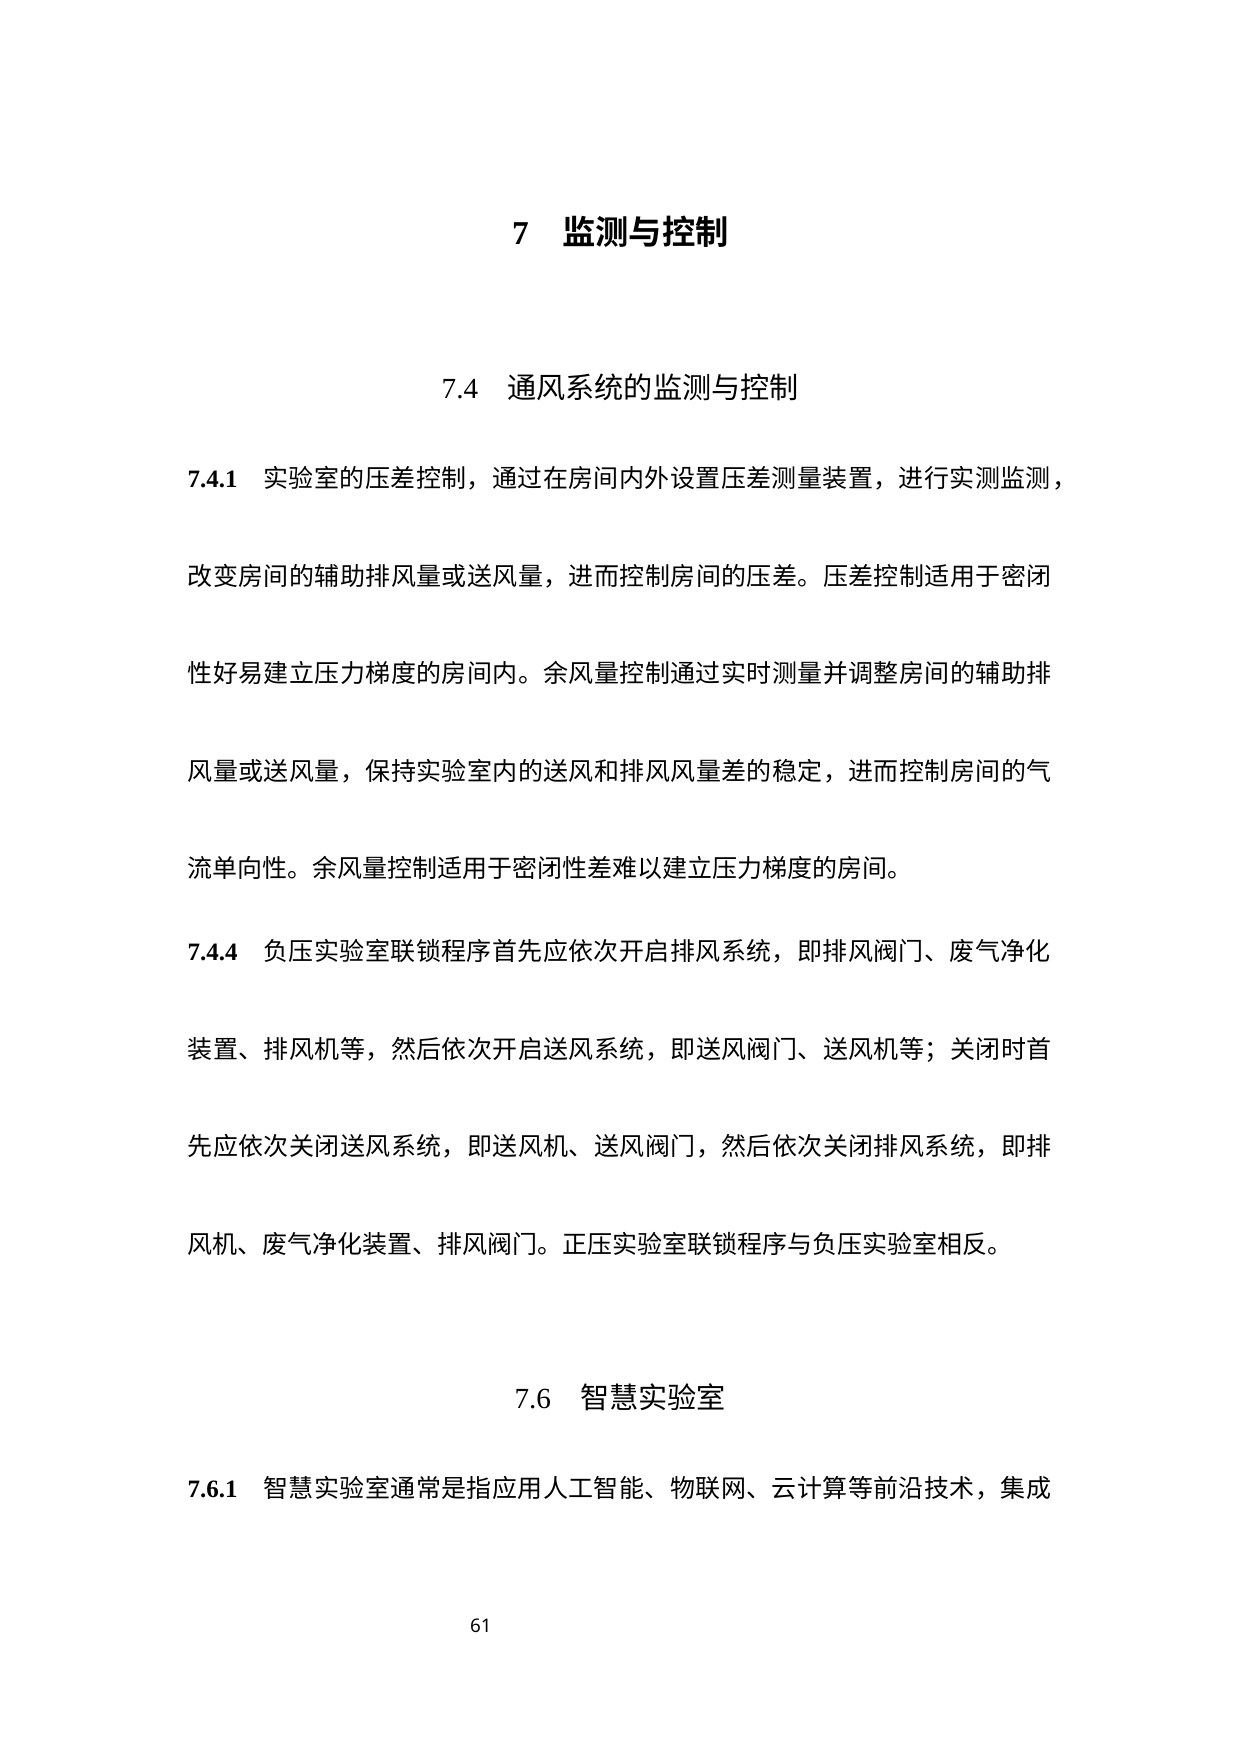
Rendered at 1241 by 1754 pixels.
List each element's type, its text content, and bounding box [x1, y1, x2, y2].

text 7.4 通风系统的监测与控制 [187, 365, 1053, 407]
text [187, 1454, 1053, 1519]
text 7.4.4 负压实验室联锁程序首先应依次开启排风系统，即排风阀门、废气净化装置、排风机等，然后依次开启送风系统，即送风阀门、送风机等；关闭时首先应依次关闭送风系统，即送风机、送风阀门，然后依次关闭排风系统，即排风机、废气净化装置、排风阀门。正压实验室联锁程序与负压实验室相反。 [187, 917, 1053, 1275]
text 7.4.1 实验室的压差控制，通过在房间内外设置压差测量装置，进行实测监测，改变房间的辅助排风量或送风量，进而控制房间的压差。压差控制适用于密闭性好易建立压力梯度的房间内。余风量控制通过实时测量并调整房间的辅助排风量或送风量，保持实验室内的送风和排风风量差的稳定，进而控制房间的气流单向性。余风量控制适用于密闭性差难以建立压力梯度的房间。 [187, 444, 1053, 899]
subtitle 7 监测与控制 [187, 197, 1053, 262]
text 7.6 智慧实验室 [187, 1374, 1053, 1417]
